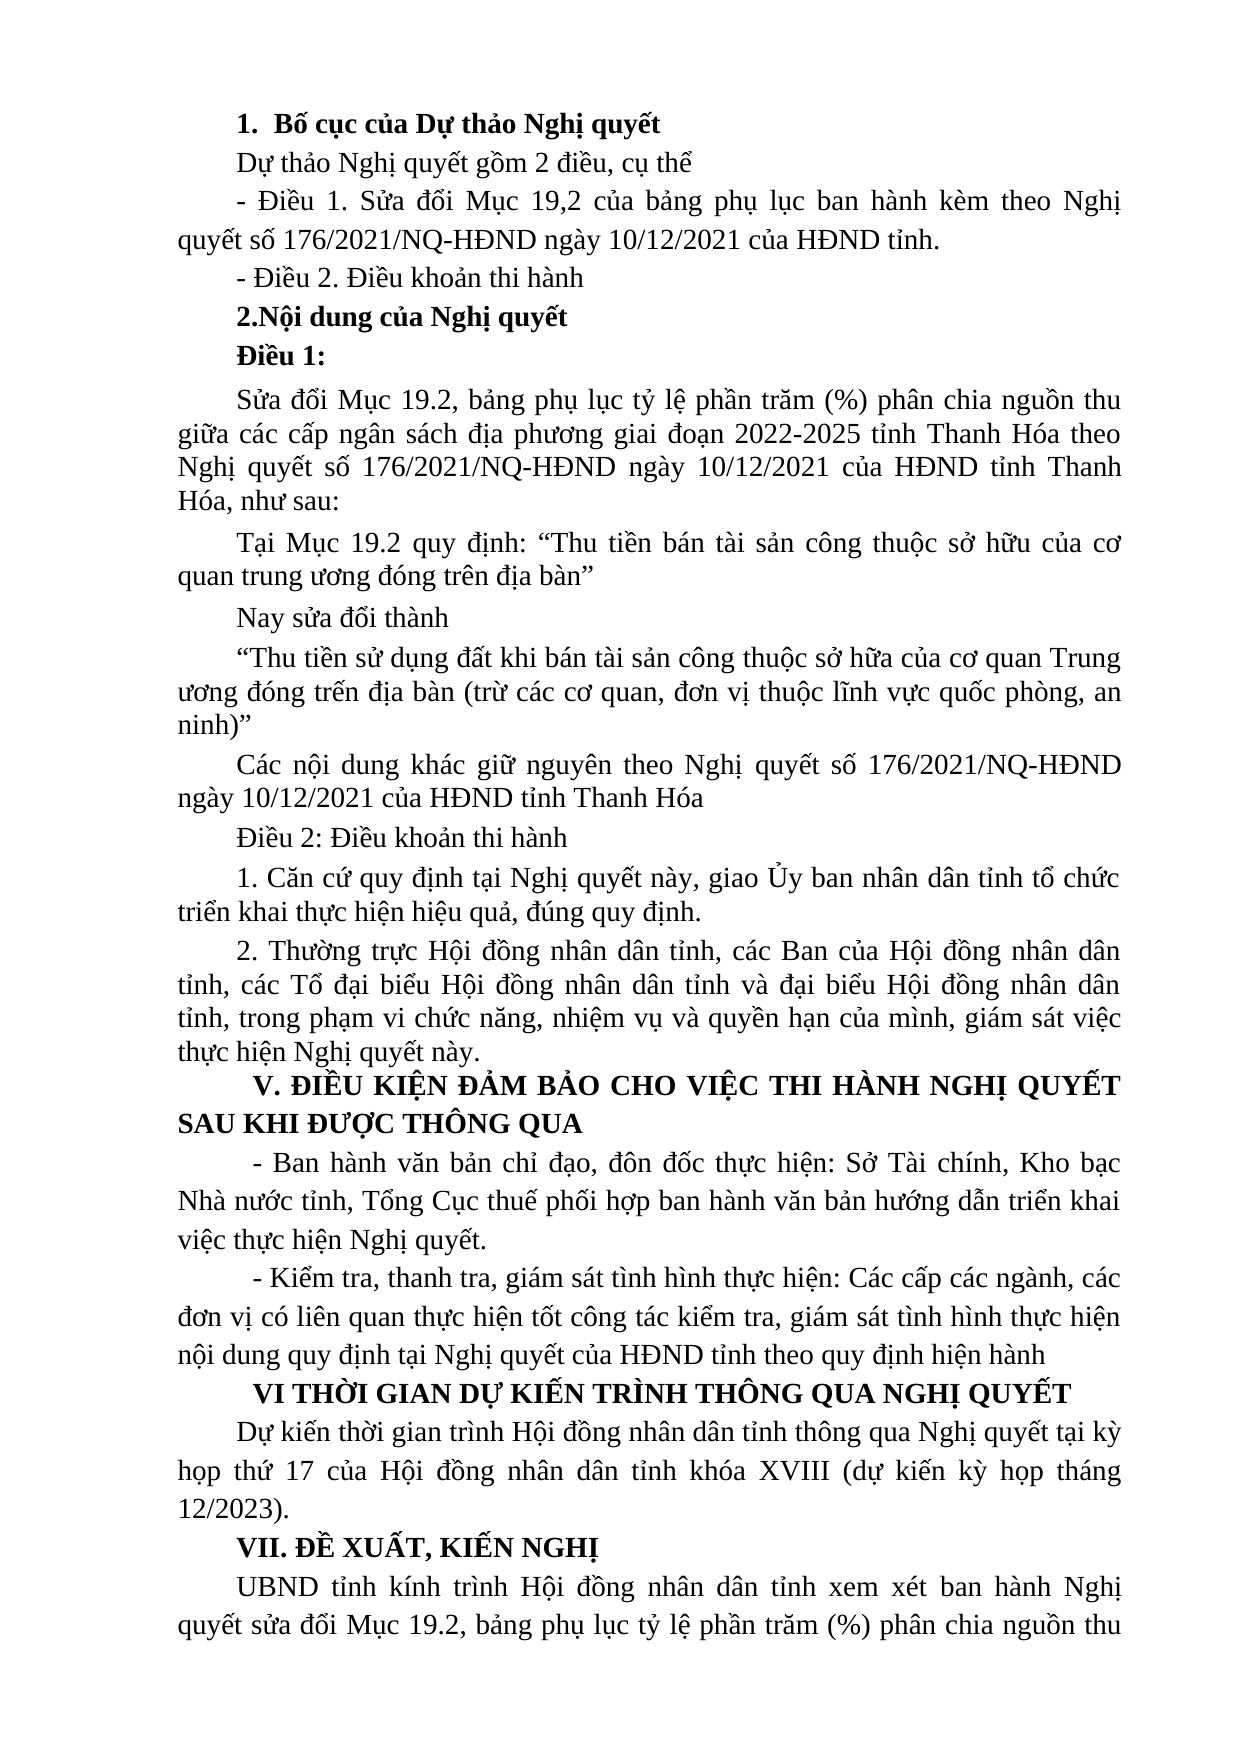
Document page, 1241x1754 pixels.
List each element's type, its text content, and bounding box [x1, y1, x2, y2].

text - Ban hành văn bản chỉ đạo, đôn đốc thực hiện: Sở Tài chính, Kho bạc Nhà nước tỉnh, Tổng Cục thuế phối hợp ban hành văn bản hướng dẫn triển khai việc thực hiện Nghị quyết. [177, 1145, 1122, 1255]
text 2. Thường trực Hội đồng nhân dân tỉnh, các Ban của Hội đồng nhân dân tỉnh, các Tổ đại biểu Hội đồng nhân dân tỉnh và đại biểu Hội đồng nhân dân tỉnh, trong phạm vi chức năng, nhiệm vụ và quyền hạn của mình, giám sát việc thực hiện Nghị quyết này. [177, 933, 1122, 1068]
text V. ĐIỀU KIỆN ĐẢM BẢO CHO VIỆC THI HÀNH NGHỊ QUYẾT SAU KHI ĐƯỢC THÔNG QUA [177, 1068, 1122, 1140]
text VI THỜI GIAN DỰ KIẾN TRÌNH THÔNG QUA NGHỊ QUYẾT [177, 1376, 1122, 1409]
text Sửa đổi Mục 19.2, bảng phụ lục tỷ lệ phần trăm (%) phân chia nguồn thu giữa các cấp ngân sách địa phương giai đoạn 2022-2025 tỉnh Thanh Hóa theo Nghị quyết số 176/2021/NQ-HĐND ngày 10/12/2021 của HĐND tỉnh Thanh Hóa, như sau: [177, 382, 1122, 517]
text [177, 1569, 1122, 1641]
text - Điều 1. Sửa đổi Mục 19,2 của bảng phụ lục ban hành kèm theo Nghị quyết số 176/2021/NQ-HĐND ngày 10/12/2021 của HĐND tỉnh. [177, 183, 1122, 256]
text Điều 2: Điều khoản thi hành [177, 820, 1122, 854]
text Nay sửa đổi thành [177, 600, 1122, 634]
text Dự thảo Nghị quyết gồm 2 điều, cụ thể [236, 145, 1122, 178]
text 1. Căn cứ quy định tại Nghị quyết này, giao Ủy ban nhân dân tỉnh tổ chức triển khai thực hiện hiệu quả, đúng quy định. [177, 860, 1122, 927]
text - Điều 2. Điều khoản thi hành [177, 261, 1122, 294]
text Dự kiến thời gian trình Hội đồng nhân dân tỉnh thông qua Nghị quyết tại kỳ họp thứ 17 của Hội đồng nhân dân tỉnh khóa XVIII (dự kiến kỳ họp tháng 12/2023). [177, 1414, 1122, 1525]
list Bố cục của Dự thảo Nghị quyết [236, 106, 1122, 140]
text “Thu tiền sử dụng đất khi bán tài sản công thuộc sở hữa của cơ quan Trung ương đóng trến địa bàn (trừ các cơ quan, đơn vị thuộc lĩnh vực quốc phòng, an ninh)” [177, 640, 1122, 741]
text Điều 1: [236, 338, 1122, 371]
text Các nội dung khác giữ nguyên theo Nghị quyết số 176/2021/NQ-HĐND ngày 10/12/2021 của HĐND tỉnh Thanh Hóa [177, 747, 1122, 814]
text 2.Nội dung của Nghị quyết [236, 299, 1122, 333]
text Tại Mục 19.2 quy định: “Thu tiền bán tài sản công thuộc sở hữu của cơ quan trung ương đóng trên địa bàn” [177, 525, 1122, 592]
text VII. ĐỀ XUẤT, KIẾN NGHỊ [177, 1530, 1122, 1564]
text - Kiểm tra, thanh tra, giám sát tình hình thực hiện: Các cấp các ngành, các đơn vị có liên quan thực hiện tốt công tác kiểm tra, giám sát tình hình thực hiện nội dung quy định tại Nghị quyết của HĐND tỉnh theo quy định hiện hành [177, 1260, 1122, 1371]
